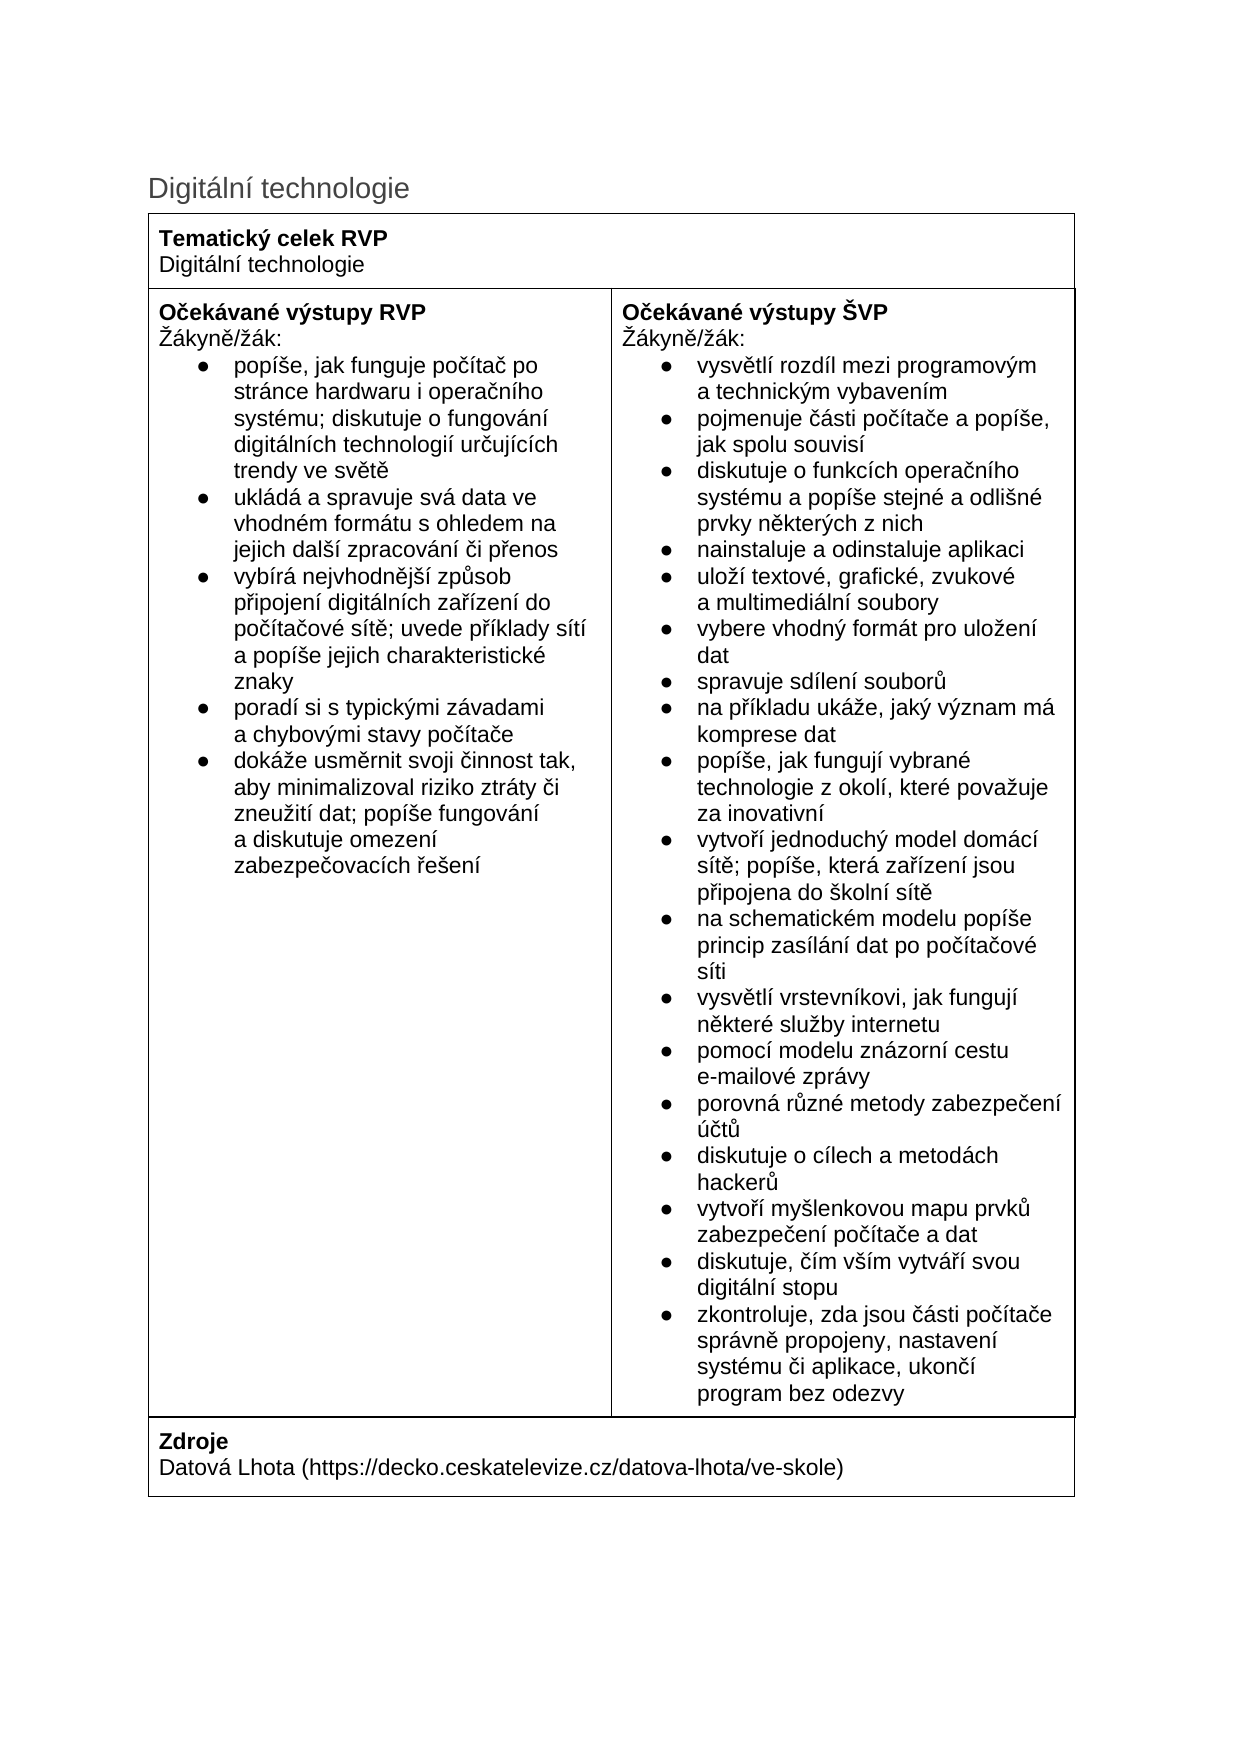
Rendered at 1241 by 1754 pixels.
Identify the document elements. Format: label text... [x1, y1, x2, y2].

subtitle Digitální technologie [148, 171, 1093, 205]
table_cell Očekávané výstupy ŠVP Žákyně/žák: vysvětlí rozdíl mezi programovým a technickým vybavením pojmenuje části počítače a popíše, jak spolu souvisí diskutuje o funkcích operačního systému a popíše stejné a odlišné prvky některých z nich nainstaluje a odinstaluje aplikaci uloží textové, grafické, zvukové a multimediální soubory vybere vhodný formát pro uložení dat spravuje sdílení souborů na příkladu ukáže, jaký význam má komprese dat popíše, jak fungují vybrané technologie z okolí, které považuje za inovativní vytvoří jednoduchý model domácí sítě; popíše, která zařízení jsou připojena do školní sítě na schematickém modelu popíše princip zasílání dat po počítačové síti vysvětlí vrstevníkovi, jak fungují některé služby internetu pomocí modelu znázorní cestu e-mailové zprávy porovná různé metody zabezpečení účtů diskutuje o cílech a metodách hackerů vytvoří myšlenkovou mapu prvků zabezpečení počítače a dat diskutuje, čím vším vytváří svou digitální stopu zkontroluje, zda jsou části počítače správně propojeny, nastavení systému či aplikace, ukončí program bez odezvy [612, 289, 1074, 1416]
table_cell Zdroje Datová Lhota (https://decko.ceskatelevize.cz/datova-lhota/ve-skole) [149, 1418, 1074, 1496]
table_header Tematický celek RVP Digitální technologie [149, 214, 1074, 288]
table_cell Očekávané výstupy RVP Žákyně/žák: popíše, jak funguje počítač po stránce hardwaru i operačního systému; diskutuje o fungování digitálních technologií určujících trendy ve světě ukládá a spravuje svá data ve vhodném formátu s ohledem na jejich další zpracování či přenos vybírá nejvhodnější způsob připojení digitálních zařízení do počítačové sítě; uvede příklady sítí a popíše jejich charakteristické znaky poradí si s typickými závadami a chybovými stavy počítače dokáže usměrnit svoji činnost tak, aby minimalizoval riziko ztráty či zneužití dat; popíše fungování a diskutuje omezení zabezpečovacích řešení [149, 289, 611, 1416]
